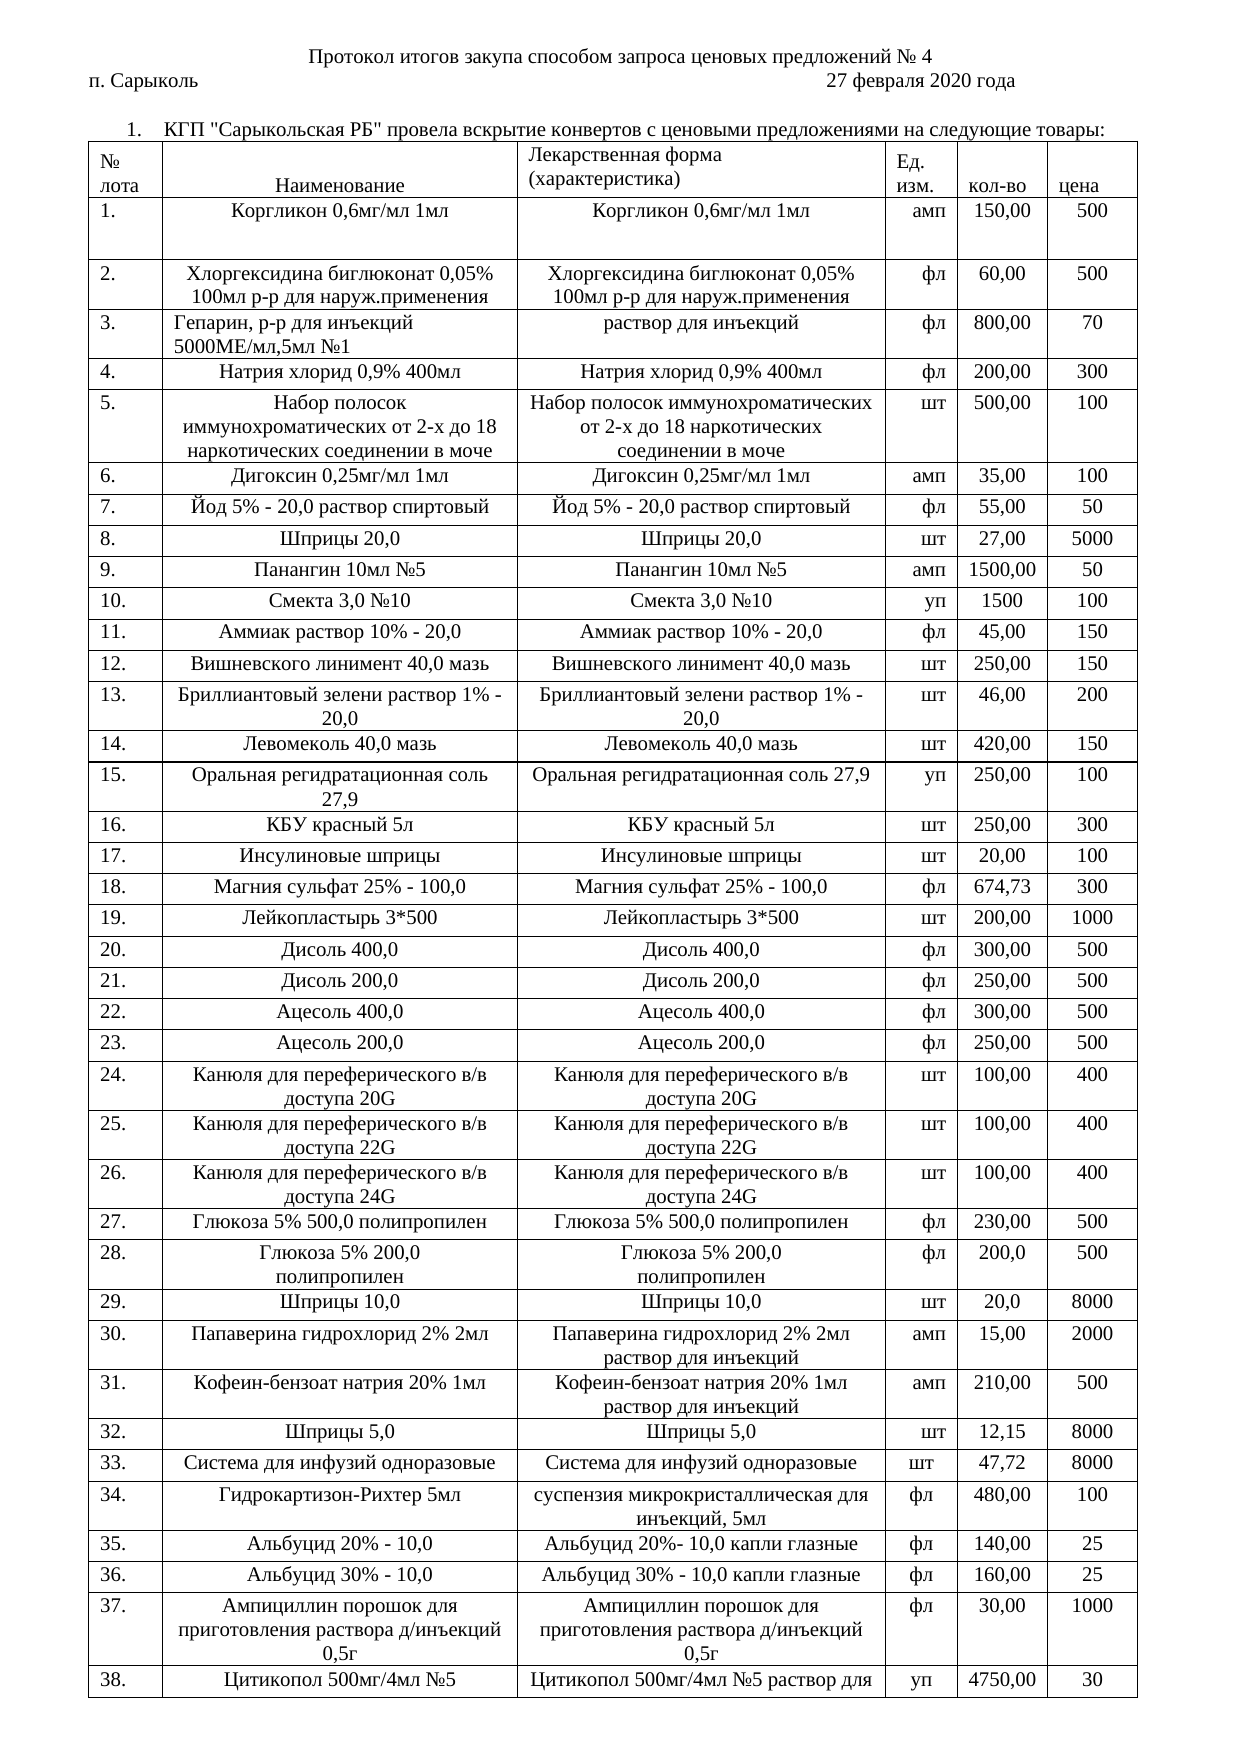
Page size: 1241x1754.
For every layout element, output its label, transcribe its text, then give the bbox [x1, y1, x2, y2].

table_cell Канюля для переферического в/в доступа 24G [518, 1160, 885, 1208]
table_cell фл [886, 1593, 957, 1665]
table_cell Папаверина гидрохлорид 2% 2мл [163, 1321, 517, 1369]
table_cell 30 [1048, 1666, 1137, 1697]
table_cell фл [886, 1531, 957, 1561]
table_cell Канюля для переферического в/в доступа 20G [518, 1062, 885, 1110]
table_cell 60,00 [958, 260, 1047, 308]
table_cell 20,0 [958, 1290, 1047, 1320]
table_cell фл [886, 495, 957, 525]
table_header № лота [89, 142, 162, 197]
table_cell 500 [1048, 937, 1137, 967]
table_cell 8000 [1048, 1290, 1137, 1320]
table_cell Коргликон 0,6мг/мл 1мл [518, 198, 885, 259]
table_cell шт [886, 1111, 957, 1159]
table_header Наименование [163, 142, 517, 197]
table_cell 500 [1048, 1240, 1137, 1288]
table_cell раствор для инъекций [518, 310, 885, 358]
table_cell суспензия микрокристаллическая для инъекций, 5мл [518, 1482, 885, 1530]
table_header Лекарственная форма (характеристика) [518, 142, 885, 197]
table_cell [89, 1160, 162, 1208]
table_cell 25 [1048, 1562, 1137, 1592]
table_cell 250,00 [958, 968, 1047, 998]
table_cell Дигоксин 0,25мг/мл 1мл [518, 463, 885, 493]
table_cell 674,73 [958, 874, 1047, 904]
table_cell 150 [1048, 620, 1137, 650]
table_cell шт [886, 1450, 957, 1481]
table_cell шт [886, 1419, 957, 1449]
table_cell 300 [1048, 359, 1137, 389]
table_cell 100 [1048, 1482, 1137, 1530]
table_cell Оральная регидратационная соль 27,9 [518, 763, 885, 811]
table_cell 50 [1048, 557, 1137, 587]
table_cell Дисоль 200,0 [518, 968, 885, 998]
table_cell 250,00 [958, 812, 1047, 842]
table_cell 1500 [958, 588, 1047, 618]
table_cell 400 [1048, 1160, 1137, 1208]
table_cell [89, 310, 162, 358]
table_cell 210,00 [958, 1370, 1047, 1418]
table_cell Ацесоль 200,0 [163, 1030, 517, 1061]
table_cell шт [886, 905, 957, 936]
table_cell 500 [1048, 198, 1137, 259]
table_cell шт [886, 1160, 957, 1208]
table_cell Вишневского линимент 40,0 мазь [163, 651, 517, 681]
table_cell амп [886, 1321, 957, 1369]
table_cell Ацесоль 400,0 [518, 999, 885, 1029]
table_cell амп [886, 463, 957, 493]
table_cell 20,00 [958, 843, 1047, 873]
table_cell Кофеин-бензоат натрия 20% 1мл [163, 1370, 517, 1418]
table_cell шт [886, 843, 957, 873]
table_cell 300,00 [958, 937, 1047, 967]
table_cell [89, 1240, 162, 1288]
table_cell 25 [1048, 1531, 1137, 1561]
table_header цена [1048, 142, 1137, 197]
table_cell 15,00 [958, 1321, 1047, 1369]
table_cell [89, 1111, 162, 1159]
table_cell 140,00 [958, 1531, 1047, 1561]
table_cell 300 [1048, 812, 1137, 842]
table_cell Хлоргексидина биглюконат 0,05% 100мл р-р для наруж.применения [518, 260, 885, 308]
table_cell фл [886, 620, 957, 650]
table_cell фл [886, 359, 957, 389]
table_cell [89, 651, 162, 681]
table_cell 50 [1048, 495, 1137, 525]
table_cell 1000 [1048, 1593, 1137, 1665]
table_cell Натрия хлорид 0,9% 400мл [518, 359, 885, 389]
table_cell фл [886, 1562, 957, 1592]
table_cell Кофеин-бензоат натрия 20% 1мл раствор для инъекций [518, 1370, 885, 1418]
table_cell Аммиак раствор 10% - 20,0 [518, 620, 885, 650]
table_cell Аммиак раствор 10% - 20,0 [163, 620, 517, 650]
table_cell [89, 1593, 162, 1665]
table_cell [89, 1419, 162, 1449]
table_cell [89, 390, 162, 462]
table_cell 1500,00 [958, 557, 1047, 587]
table_cell 300,00 [958, 999, 1047, 1029]
table_cell Панангин 10мл №5 [518, 557, 885, 587]
table_cell 400 [1048, 1111, 1137, 1159]
table_cell 150 [1048, 651, 1137, 681]
table_cell Канюля для переферического в/в доступа 24G [163, 1160, 517, 1208]
table_cell Гепарин, р-р для инъекций 5000МЕ/мл,5мл №1 [163, 310, 517, 358]
table_cell 200,00 [958, 359, 1047, 389]
table_cell Ацесоль 200,0 [518, 1030, 885, 1061]
table_cell Система для инфузий одноразовые [163, 1450, 517, 1481]
table_cell [89, 874, 162, 904]
table_cell Папаверина гидрохлорид 2% 2мл раствор для инъекций [518, 1321, 885, 1369]
table_cell Шприцы 10,0 [518, 1290, 885, 1320]
table_cell 150 [1048, 731, 1137, 761]
table_cell Вишневского линимент 40,0 мазь [518, 651, 885, 681]
table_cell 12,15 [958, 1419, 1047, 1449]
table_cell Магния сульфат 25% - 100,0 [518, 874, 885, 904]
table_cell [89, 968, 162, 998]
table_cell 420,00 [958, 731, 1047, 761]
table_cell 35,00 [958, 463, 1047, 493]
table_cell 500 [1048, 999, 1137, 1029]
table_cell 500 [1048, 1030, 1137, 1061]
table_cell [89, 260, 162, 308]
table_cell Глюкоза 5% 200,0 полипропилен [163, 1240, 517, 1288]
table_cell 500,00 [958, 390, 1047, 462]
table_cell фл [886, 260, 957, 308]
table_cell Инсулиновые шприцы [163, 843, 517, 873]
table_cell 500 [1048, 260, 1137, 308]
table_cell Набор полосок иммунохроматических от 2-х до 18 наркотических соединении в моче [163, 390, 517, 462]
table_cell шт [886, 526, 957, 556]
table_cell уп [886, 763, 957, 811]
table_cell [89, 1450, 162, 1481]
table_cell 8000 [1048, 1419, 1137, 1449]
table_cell 500 [1048, 1209, 1137, 1239]
table_cell Йод 5% - 20,0 раствор спиртовый [518, 495, 885, 525]
table_cell Натрия хлорид 0,9% 400мл [163, 359, 517, 389]
table_cell [89, 812, 162, 842]
table_cell Левомеколь 40,0 мазь [518, 731, 885, 761]
table_header Ед. изм. [886, 142, 957, 197]
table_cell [518, 1666, 885, 1697]
table_cell [89, 763, 162, 811]
table_cell 27,00 [958, 526, 1047, 556]
table_cell Альбуцид 30% - 10,0 [163, 1562, 517, 1592]
table_cell шт [886, 1290, 957, 1320]
table_cell Глюкоза 5% 500,0 полипропилен [518, 1209, 885, 1239]
table_cell 250,00 [958, 1030, 1047, 1061]
table_cell [89, 843, 162, 873]
table_cell 160,00 [958, 1562, 1047, 1592]
table_cell фл [886, 937, 957, 967]
table_cell Глюкоза 5% 500,0 полипропилен [163, 1209, 517, 1239]
table_cell Ампициллин порошок для приготовления раствора д/инъекций 0,5г [163, 1593, 517, 1665]
table_cell шт [886, 1062, 957, 1110]
table_cell [89, 1531, 162, 1561]
table_cell [89, 999, 162, 1029]
table_cell Бриллиантовый зелени раствор 1% - 20,0 [163, 682, 517, 730]
table_cell [89, 937, 162, 967]
table_cell Гидрокартизон-Рихтер 5мл [163, 1482, 517, 1530]
table_cell 70 [1048, 310, 1137, 358]
table_cell Ацесоль 400,0 [163, 999, 517, 1029]
table_cell Ампициллин порошок для приготовления раствора д/инъекций 0,5г [518, 1593, 885, 1665]
table_cell [89, 557, 162, 587]
table_cell 100 [1048, 588, 1137, 618]
table_cell 100 [1048, 843, 1137, 873]
table_cell Дисоль 200,0 [163, 968, 517, 998]
table_cell Лейкопластырь 3*500 [163, 905, 517, 936]
table_cell Оральная регидратационная соль 27,9 [163, 763, 517, 811]
table_cell амп [886, 1370, 957, 1418]
table_cell шт [886, 682, 957, 730]
table_cell 8000 [1048, 1450, 1137, 1481]
table_cell Канюля для переферического в/в доступа 20G [163, 1062, 517, 1110]
table_header кол-во [958, 142, 1047, 197]
table_cell фл [886, 1482, 957, 1530]
table_cell Смекта 3,0 №10 [518, 588, 885, 618]
table_cell 55,00 [958, 495, 1047, 525]
table_cell 30,00 [958, 1593, 1047, 1665]
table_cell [163, 1666, 517, 1697]
table_cell 250,00 [958, 763, 1047, 811]
table_cell [89, 198, 162, 259]
table_cell Йод 5% - 20,0 раствор спиртовый [163, 495, 517, 525]
table_cell 5000 [1048, 526, 1137, 556]
table_cell Шприцы 20,0 [163, 526, 517, 556]
table_cell [89, 1482, 162, 1530]
table_cell [89, 1370, 162, 1418]
table_cell Панангин 10мл №5 [163, 557, 517, 587]
table_cell амп [886, 557, 957, 587]
table_cell [89, 1562, 162, 1592]
table_cell Лейкопластырь 3*500 [518, 905, 885, 936]
table_cell уп [886, 1666, 957, 1697]
table_cell Дигоксин 0,25мг/мл 1мл [163, 463, 517, 493]
table_cell [89, 359, 162, 389]
table_cell фл [886, 1030, 957, 1061]
list КГП "Сарыкольская РБ" провела вскрытие конвертов с ценовыми предложениями на следующие товары: [126, 117, 1152, 141]
table_cell 150,00 [958, 198, 1047, 259]
table_cell Левомеколь 40,0 мазь [163, 731, 517, 761]
table_cell 400 [1048, 1062, 1137, 1110]
table_cell шт [886, 812, 957, 842]
table_cell Магния сульфат 25% - 100,0 [163, 874, 517, 904]
table_cell амп [886, 198, 957, 259]
table_cell 1000 [1048, 905, 1137, 936]
table_cell 230,00 [958, 1209, 1047, 1239]
table_cell Бриллиантовый зелени раствор 1% - 20,0 [518, 682, 885, 730]
table_cell фл [886, 968, 957, 998]
table_cell уп [886, 588, 957, 618]
table_cell шт [886, 651, 957, 681]
table_cell [89, 495, 162, 525]
table_cell Инсулиновые шприцы [518, 843, 885, 873]
table_cell Шприцы 20,0 [518, 526, 885, 556]
table_cell Альбуцид 20%- 10,0 капли глазные [518, 1531, 885, 1561]
table_cell Альбуцид 30% - 10,0 капли глазные [518, 1562, 885, 1592]
table_cell шт [886, 390, 957, 462]
table_cell КБУ красный 5л [163, 812, 517, 842]
table_cell Шприцы 10,0 [163, 1290, 517, 1320]
table_cell Дисоль 400,0 [518, 937, 885, 967]
table_cell 500 [1048, 1370, 1137, 1418]
table_cell Смекта 3,0 №10 [163, 588, 517, 618]
table_cell фл [886, 999, 957, 1029]
table_cell [89, 526, 162, 556]
table_cell [89, 620, 162, 650]
table_cell фл [886, 1240, 957, 1288]
table_cell Канюля для переферического в/в доступа 22G [518, 1111, 885, 1159]
table_cell фл [886, 1209, 957, 1239]
table_cell [89, 588, 162, 618]
table_cell [89, 1666, 162, 1697]
table_cell [89, 905, 162, 936]
table_cell 500 [1048, 968, 1137, 998]
table_cell 100 [1048, 763, 1137, 811]
table_cell 100,00 [958, 1111, 1047, 1159]
table_cell 100 [1048, 390, 1137, 462]
table_cell фл [886, 874, 957, 904]
table_cell Глюкоза 5% 200,0 полипропилен [518, 1240, 885, 1288]
table_cell [89, 1030, 162, 1061]
table_cell Дисоль 400,0 [163, 937, 517, 967]
table_cell 4750,00 [958, 1666, 1047, 1697]
table_cell Альбуцид 20% - 10,0 [163, 1531, 517, 1561]
table_cell Набор полосок иммунохроматических от 2-х до 18 наркотических соединении в моче [518, 390, 885, 462]
table_cell 200,0 [958, 1240, 1047, 1288]
table_cell 800,00 [958, 310, 1047, 358]
table_cell Канюля для переферического в/в доступа 22G [163, 1111, 517, 1159]
table_cell Хлоргексидина биглюконат 0,05% 100мл р-р для наруж.применения [163, 260, 517, 308]
table_cell 2000 [1048, 1321, 1137, 1369]
table_cell 200 [1048, 682, 1137, 730]
table_cell [89, 463, 162, 493]
table_cell 45,00 [958, 620, 1047, 650]
table_cell Коргликон 0,6мг/мл 1мл [163, 198, 517, 259]
table_cell шт [886, 731, 957, 761]
table_cell Система для инфузий одноразовые [518, 1450, 885, 1481]
table_cell 100 [1048, 463, 1137, 493]
table_cell 47,72 [958, 1450, 1047, 1481]
text Протокол итогов закупа способом запроса ценовых предложений № 4 [89, 44, 1152, 68]
table_cell 200,00 [958, 905, 1047, 936]
table_cell [89, 682, 162, 730]
table_cell [89, 731, 162, 761]
table_cell 300 [1048, 874, 1137, 904]
text п. Сарыколь 27 февраля 2020 года [89, 68, 1152, 92]
table_cell 46,00 [958, 682, 1047, 730]
table_cell [89, 1209, 162, 1239]
table_cell 250,00 [958, 651, 1047, 681]
table_cell фл [886, 310, 957, 358]
table_cell 100,00 [958, 1062, 1047, 1110]
table_cell Шприцы 5,0 [518, 1419, 885, 1449]
table_cell [89, 1062, 162, 1110]
table_cell 100,00 [958, 1160, 1047, 1208]
table_cell 480,00 [958, 1482, 1047, 1530]
table_cell Шприцы 5,0 [163, 1419, 517, 1449]
table_cell КБУ красный 5л [518, 812, 885, 842]
table_cell [89, 1290, 162, 1320]
table_cell [89, 1321, 162, 1369]
